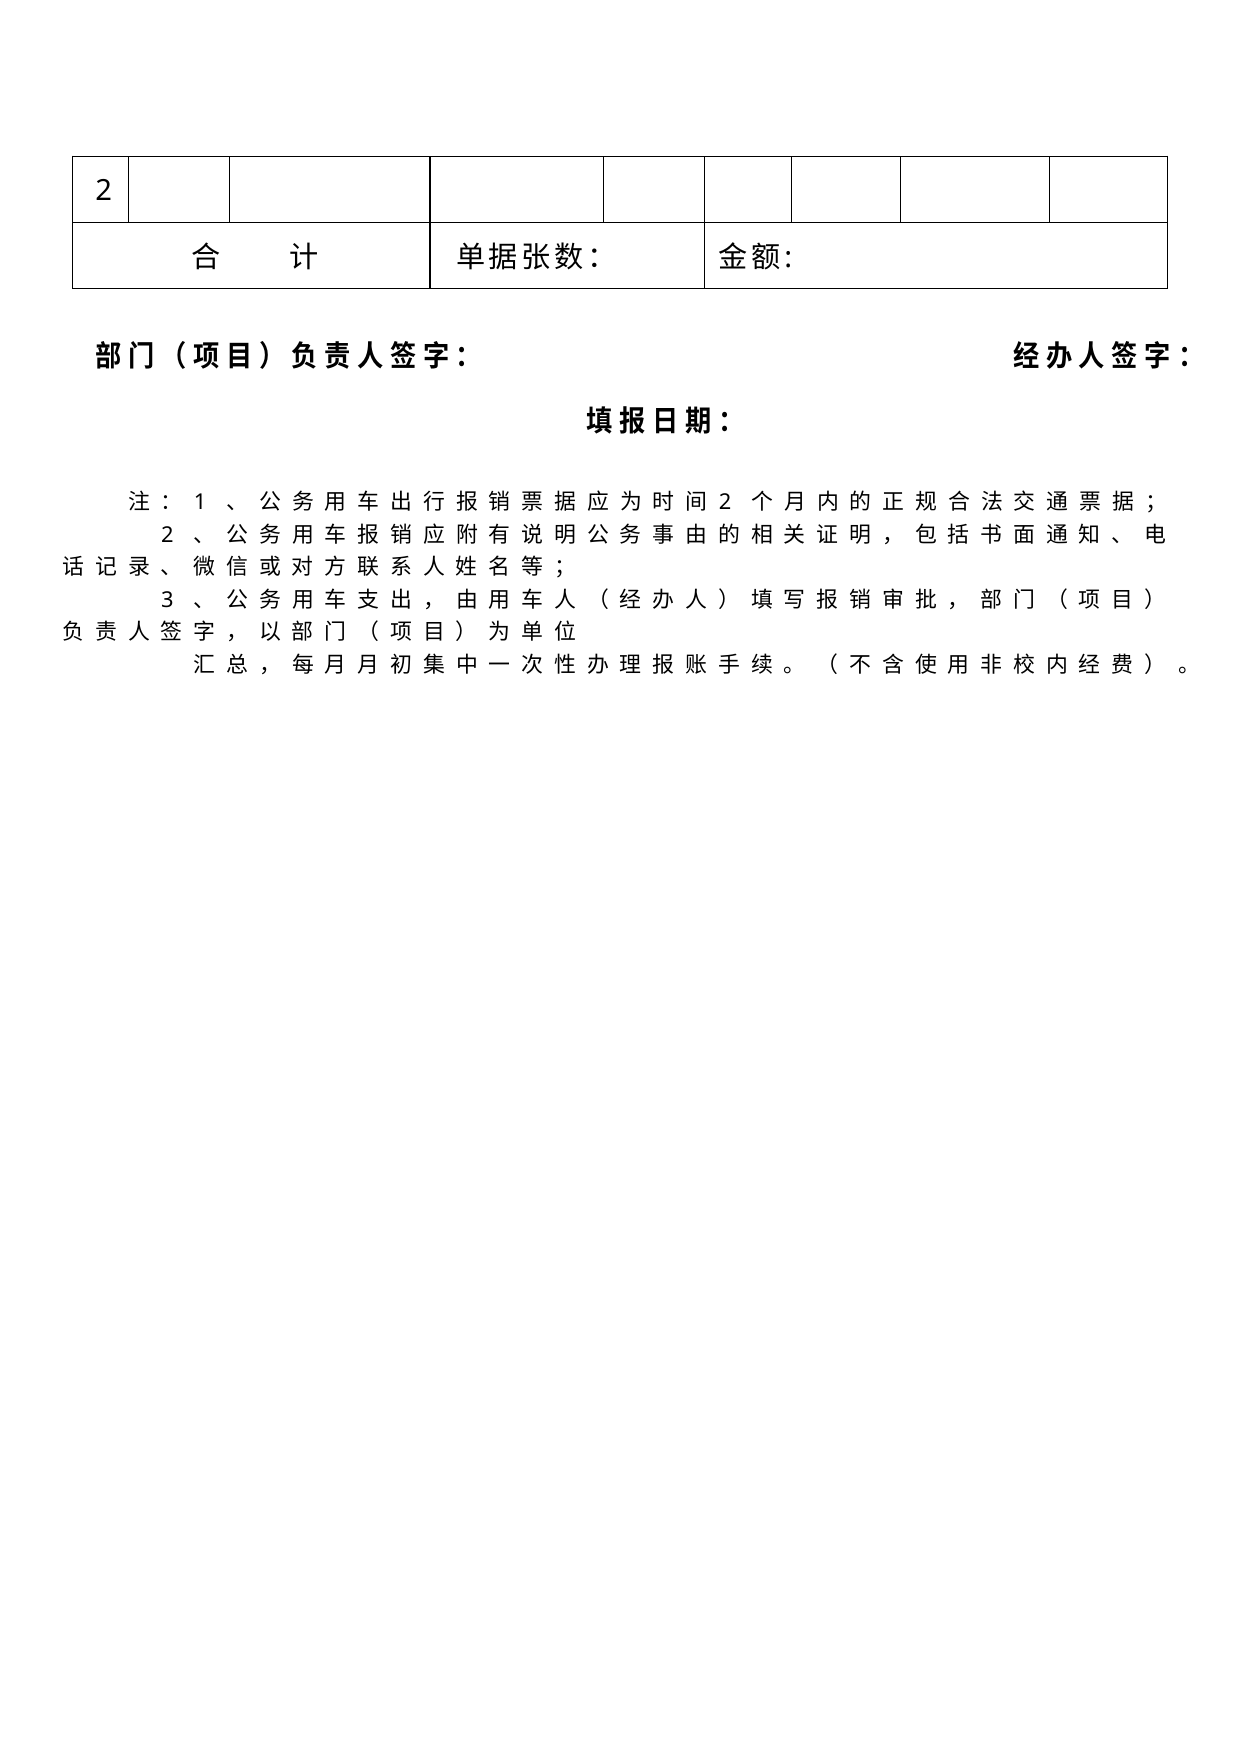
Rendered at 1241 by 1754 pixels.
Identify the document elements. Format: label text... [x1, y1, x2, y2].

table_cell [604, 157, 704, 222]
text 3、公务用车支出，由用车人（经办人）填写报销审批，部门（项目）负责人签字，以部门（项目）为单位 [62, 581, 1178, 646]
table_cell [431, 157, 603, 222]
table_cell 单据张数： [431, 223, 704, 288]
text 部门（项目）负责人签字： 经办人签字： 填报日期： [3, 321, 1178, 451]
table_cell [792, 157, 900, 222]
text 注：1、公务用车出行报销票据应为时间2个月内的正规合法交通票据； [62, 484, 1178, 516]
text 汇总，每月月初集中一次性办理报账手续。（不含使用非校内经费）。 [62, 646, 1178, 679]
table_cell 12 [73, 157, 128, 222]
table_cell [1050, 157, 1167, 222]
table_cell [901, 157, 1049, 222]
table_cell [129, 157, 229, 222]
table_cell [705, 157, 791, 222]
text 2、公务用车报销应附有说明公务事由的相关证明，包括书面通知、电话记录、微信或对方联系人姓名等； [62, 516, 1178, 581]
table_cell 合 计 [73, 223, 429, 288]
table_cell 金额: [705, 223, 1167, 288]
table_cell [230, 157, 429, 222]
